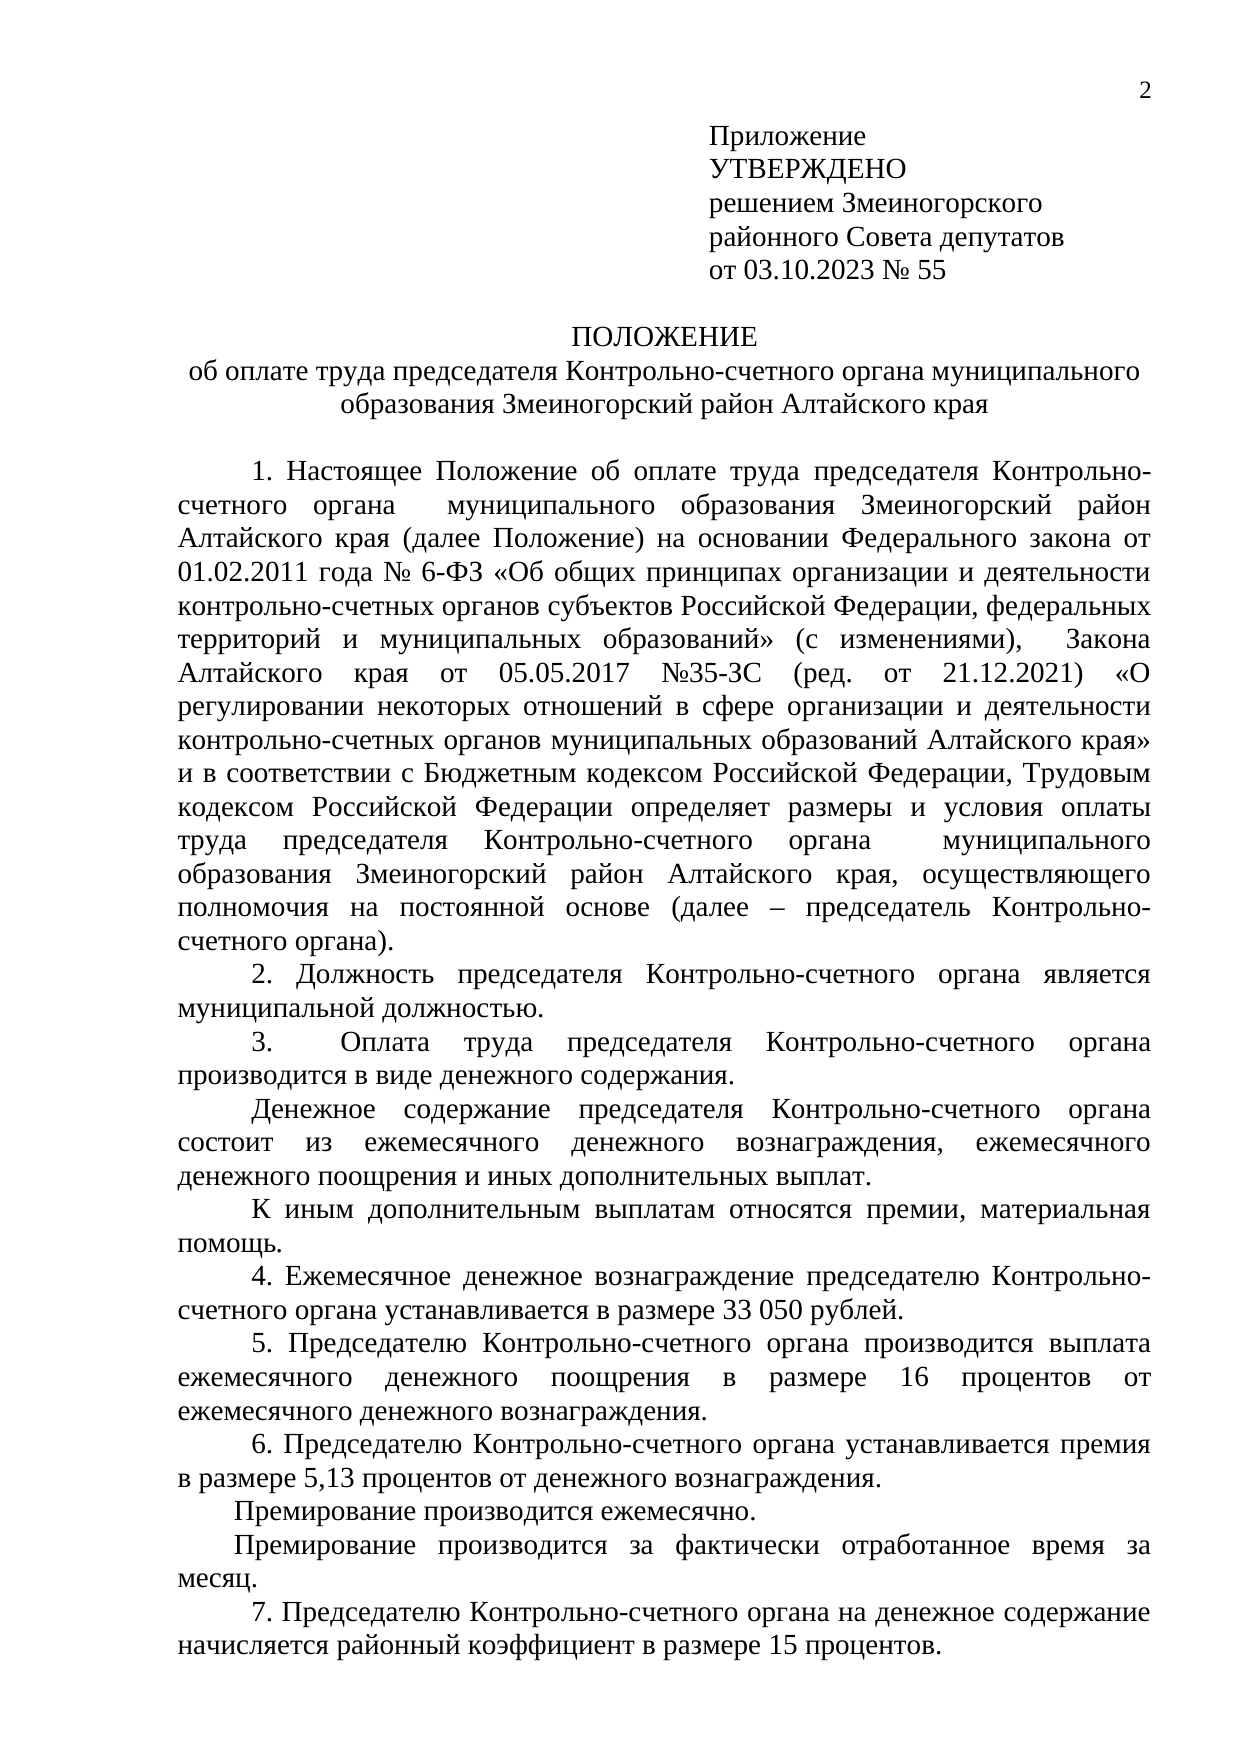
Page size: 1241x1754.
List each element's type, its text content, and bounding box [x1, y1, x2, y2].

text районного Совета депутатов [709, 219, 1152, 252]
text Приложение [709, 118, 1152, 152]
text Денежное содержание председателя Контрольно-счетного органа состоит из ежемесячного денежного вознаграждения, ежемесячного денежного поощрения и иных дополнительных выплат. [177, 1091, 1152, 1191]
text 4. Ежемесячное денежное вознаграждение председателю Контрольно-счетного органа устанавливается в размере 33 050 рублей. [177, 1258, 1152, 1326]
text Премирование производится ежемесячно. [177, 1493, 1152, 1527]
text решением Змеиногорского [709, 185, 1152, 219]
text ПОЛОЖЕНИЕ [177, 319, 1152, 353]
text Премирование производится за фактически отработанное время за месяц. [177, 1527, 1152, 1594]
text 1. Настоящее Положение об оплате труда председателя Контрольно-счетного органа муниципального образования Змеиногорский район Алтайского края (далее Положение) на основании Федерального закона от 01.02.2011 года № 6-ФЗ «Об общих принципах организации и деятельности контрольно-счетных органов субъектов Российской Федерации, федеральных территорий и муниципальных образований» (с изменениями), Закона Алтайского края от 05.05.2017 №35-ЗС (ред. от 21.12.2021) «О регулировании некоторых отношений в сфере организации и деятельности контрольно-счетных органов муниципальных образований Алтайского края» и в соответствии с Бюджетным кодексом Российской Федерации, Трудовым кодексом Российской Федерации определяет размеры и условия оплаты труда председателя Контрольно-счетного органа муниципального образования Змеиногорский район Алтайского края, осуществляющего полномочия на постоянной основе (далее – председатель Контрольно-счетного органа). [177, 453, 1152, 957]
text 6. Председателю Контрольно-счетного органа устанавливается премия в размере 5,13 процентов от денежного вознаграждения. [177, 1426, 1152, 1493]
text 7. Председателю Контрольно-счетного органа на денежное содержание начисляется районный коэффициент в размере 15 процентов. [177, 1594, 1152, 1661]
text от 03.10.2023 № 55 [709, 252, 1152, 286]
text об оплате труда председателя Контрольно-счетного органа муниципального образования Змеиногорский район Алтайского края [177, 353, 1152, 420]
text 5. Председателю Контрольно-счетного органа производится выплата ежемесячного денежного поощрения в размере 16 процентов от ежемесячного денежного вознаграждения. [177, 1326, 1152, 1426]
text 2. Должность председателя Контрольно-счетного органа является муниципальной должностью. [177, 957, 1152, 1024]
text К иным дополнительным выплатам относятся премии, материальная помощь. [177, 1191, 1152, 1258]
text 3. Оплата труда председателя Контрольно-счетного органа производится в виде денежного содержания. [177, 1024, 1152, 1091]
text УТВЕРЖДЕНО [709, 152, 1152, 185]
